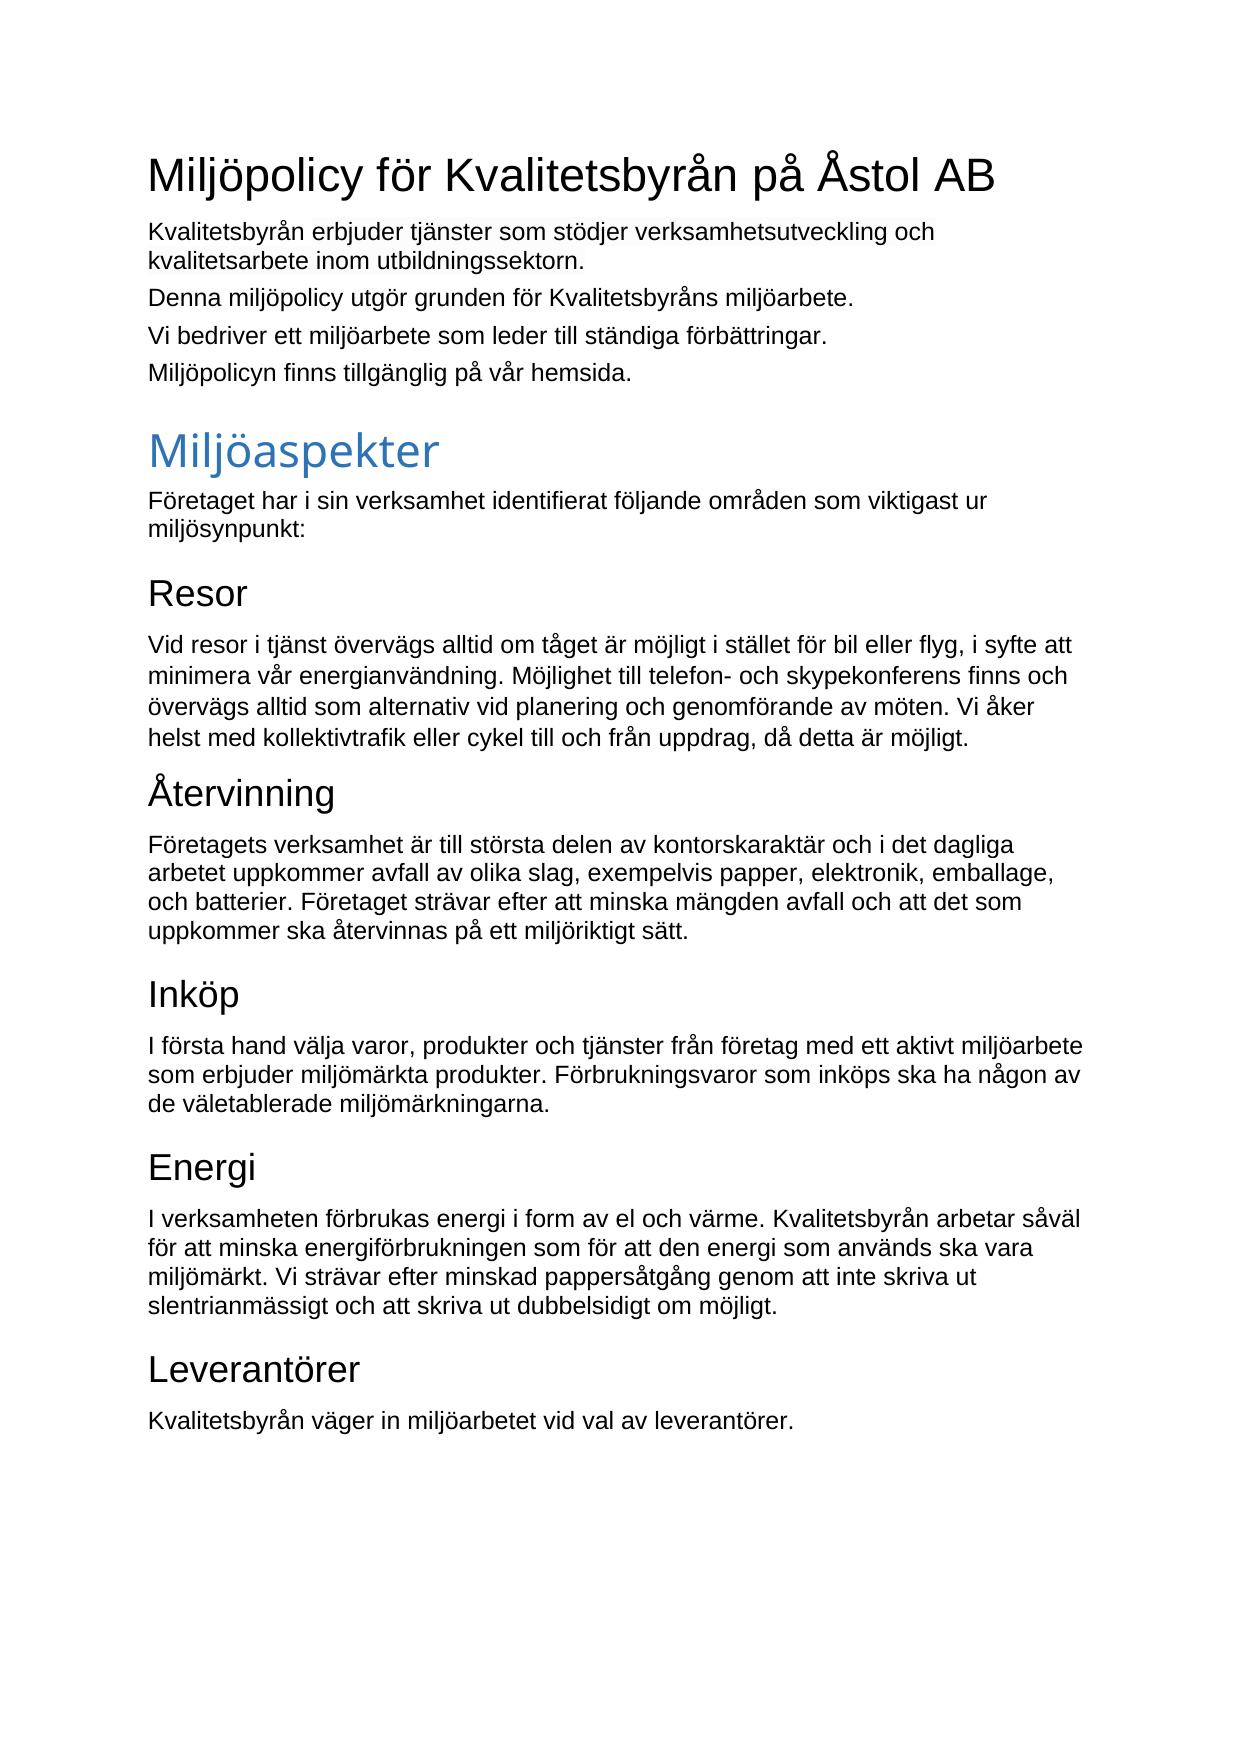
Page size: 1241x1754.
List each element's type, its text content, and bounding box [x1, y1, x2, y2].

text Leverantörer [148, 1347, 1093, 1391]
text Energi [148, 1146, 1093, 1189]
text Återvinning [148, 771, 1093, 814]
text Kvalitetsbyrån erbjuder tjänster som stödjer verksamhetsutveckling och kvalitetsarbete inom utbildningssektorn. [585, 217, 1093, 275]
subtitle Miljöaspekter [148, 418, 1093, 481]
text Inköp [148, 973, 1093, 1016]
text Vid resor i tjänst övervägs alltid om tåget är möjligt i stället för bil eller flyg, i syfte att minimera vår energianvändning. Möjlighet till telefon- och skypekonferens finns och övervägs alltid som alternativ vid planering och genomförande av möten. Vi åker helst med kollektivtrafik eller cykel till och från uppdrag, då detta är möjligt. [148, 630, 1093, 752]
text Resor [148, 571, 1093, 614]
text I första hand välja varor, produkter och tjänster från företag med ett aktivt miljöarbete som erbjuder miljömärkta produkter. Förbrukningsvaror som inköps ska ha någon av de väletablerade miljömärkningarna. [148, 1031, 1093, 1146]
text Företagets verksamhet är till största delen av kontorskaraktär och i det dagliga arbetet uppkommer avfall av olika slag, exempelvis papper, elektronik, emballage, och batterier. Företaget strävar efter att minska mängden avfall och att det som uppkommer ska återvinnas på ett miljöriktigt sätt. [148, 829, 1093, 973]
text Kvalitetsbyrån väger in miljöarbetet vid val av leverantörer. [148, 1406, 1093, 1463]
text Denna miljöpolicy utgör grunden för Kvalitetsbyråns miljöarbete. Vi bedriver ett miljöarbete som leder till ständiga förbättringar. Miljöpolicyn finns tillgänglig på vår hemsida. [148, 275, 1093, 387]
text Miljöpolicy för Kvalitetsbyrån på Åstol AB [148, 148, 1093, 202]
text I verksamheten förbrukas energi i form av el och värme. Kvalitetsbyrån arbetar såväl för att minska energiförbrukningen som för att den energi som används ska vara miljömärkt. Vi strävar efter minskad pappersåtgång genom att inte skriva ut slentrianmässigt och att skriva ut dubbelsidigt om möjligt. [148, 1204, 1093, 1347]
text Företaget har i sin verksamhet identifierat följande områden som viktigast ur miljösynpunkt: [148, 486, 1093, 571]
